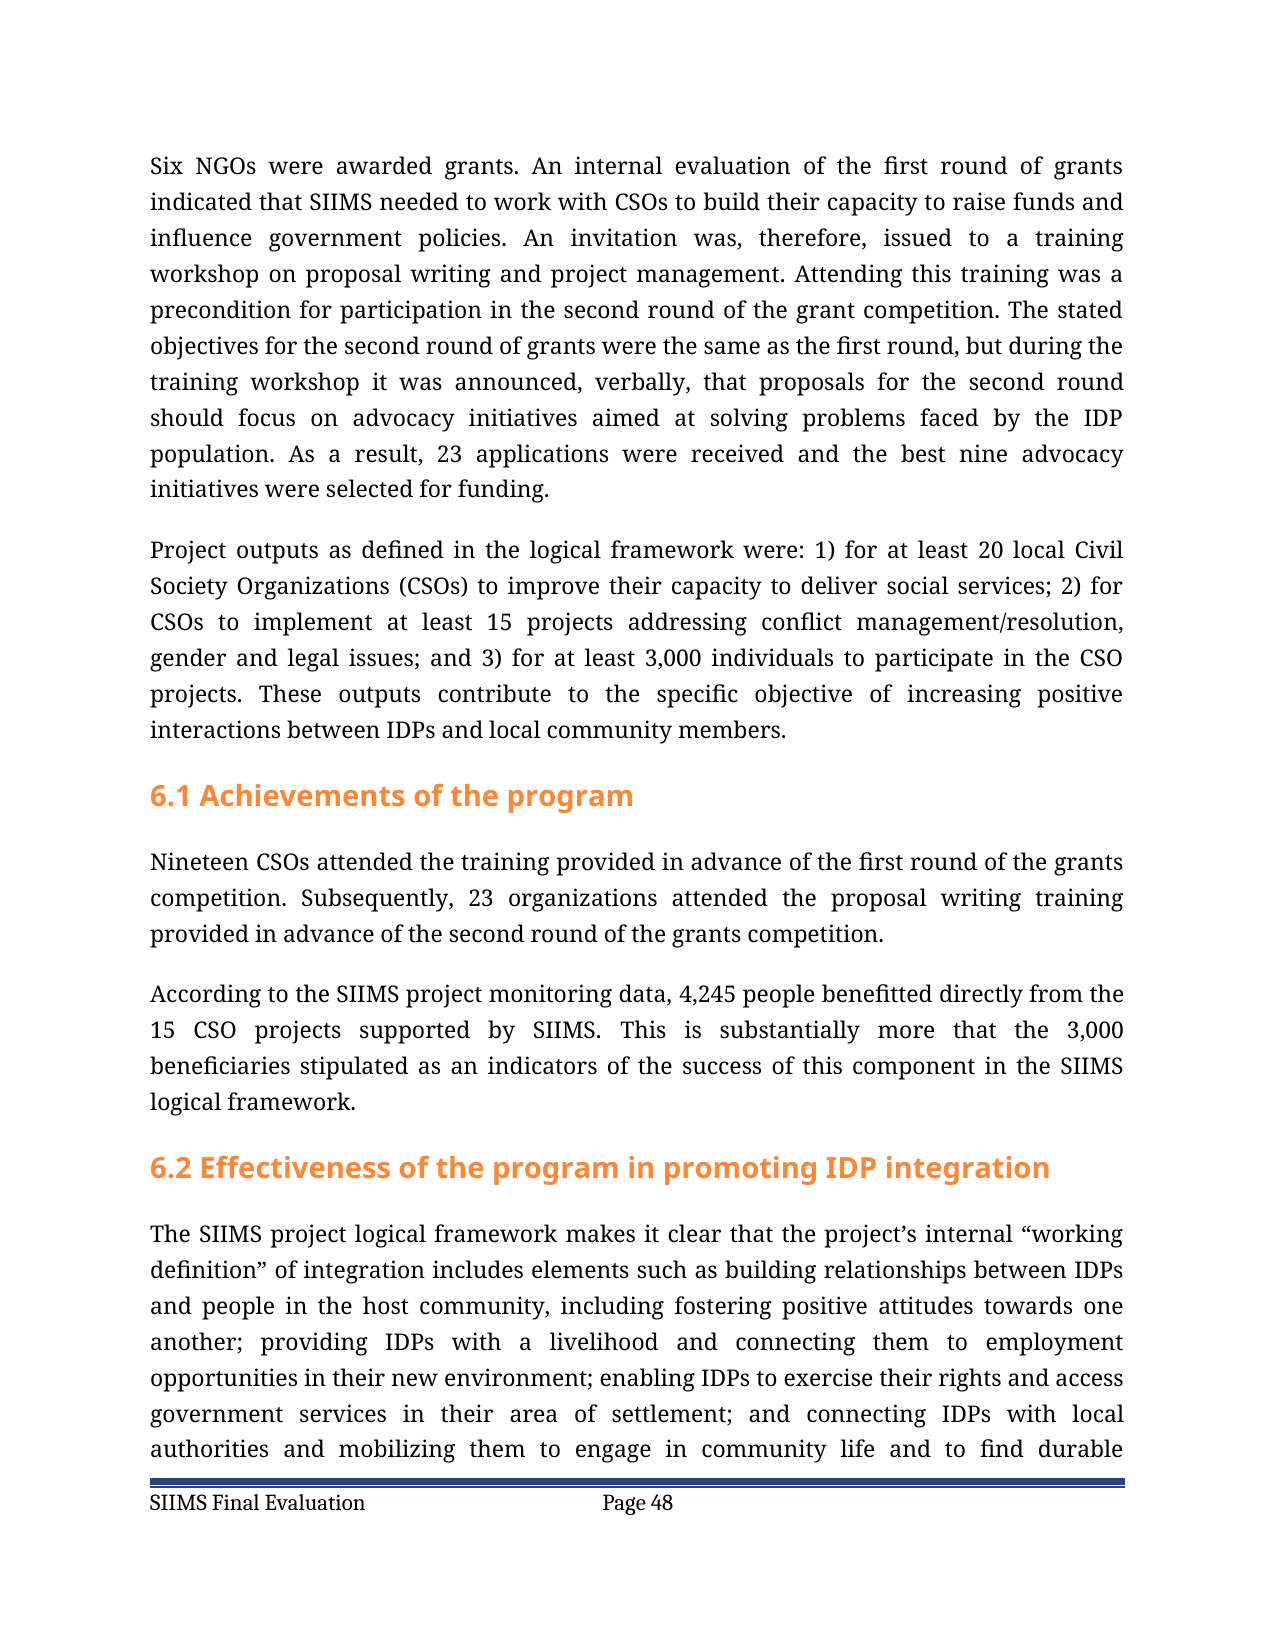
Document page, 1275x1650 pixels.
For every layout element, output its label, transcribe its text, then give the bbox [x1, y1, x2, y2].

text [150, 1218, 1125, 1465]
text Six NGOs were awarded grants. An internal evaluation of the first round of grants indicated that SIIMS needed to work with CSOs to build their capacity to raise funds and influence government policies. An invitation was, therefore, issued to a training workshop on proposal writing and project management. Attending this training was a precondition for participation in the second round of the grant competition. The stated objectives for the second round of grants were the same as the first round, but during the training workshop it was announced, verbally, that proposals for the second round should focus on advocacy initiatives aimed at solving problems faced by the IDP population. As a result, 23 applications were received and the best nine advocacy initiatives were selected for funding. [150, 150, 1125, 505]
subtitle 6.2 Effectiveness of the program in promoting IDP integration [150, 1147, 1125, 1187]
subtitle 6.1 Achievements of the program [150, 775, 1125, 815]
text Nineteen CSOs attended the training provided in advance of the first round of the grants competition. Subsequently, 23 organizations attended the proposal writing training provided in advance of the second round of the grants competition. [150, 846, 1125, 949]
text According to the SIIMS project monitoring data, 4,245 people benefitted directly from the 15 CSO projects supported by SIIMS. This is substantially more that the 3,000 beneficiaries stipulated as an indicators of the success of this component in the SIIMS logical framework. [150, 978, 1125, 1117]
text Project outputs as defined in the logical framework were: 1) for at least 20 local Civil Society Organizations (CSOs) to improve their capacity to deliver social services; 2) for CSOs to implement at least 15 projects addressing conflict management/resolution, gender and legal issues; and 3) for at least 3,000 individuals to participate in the CSO projects. These outputs contribute to the specific objective of increasing positive interactions between IDPs and local community members. [150, 534, 1125, 745]
